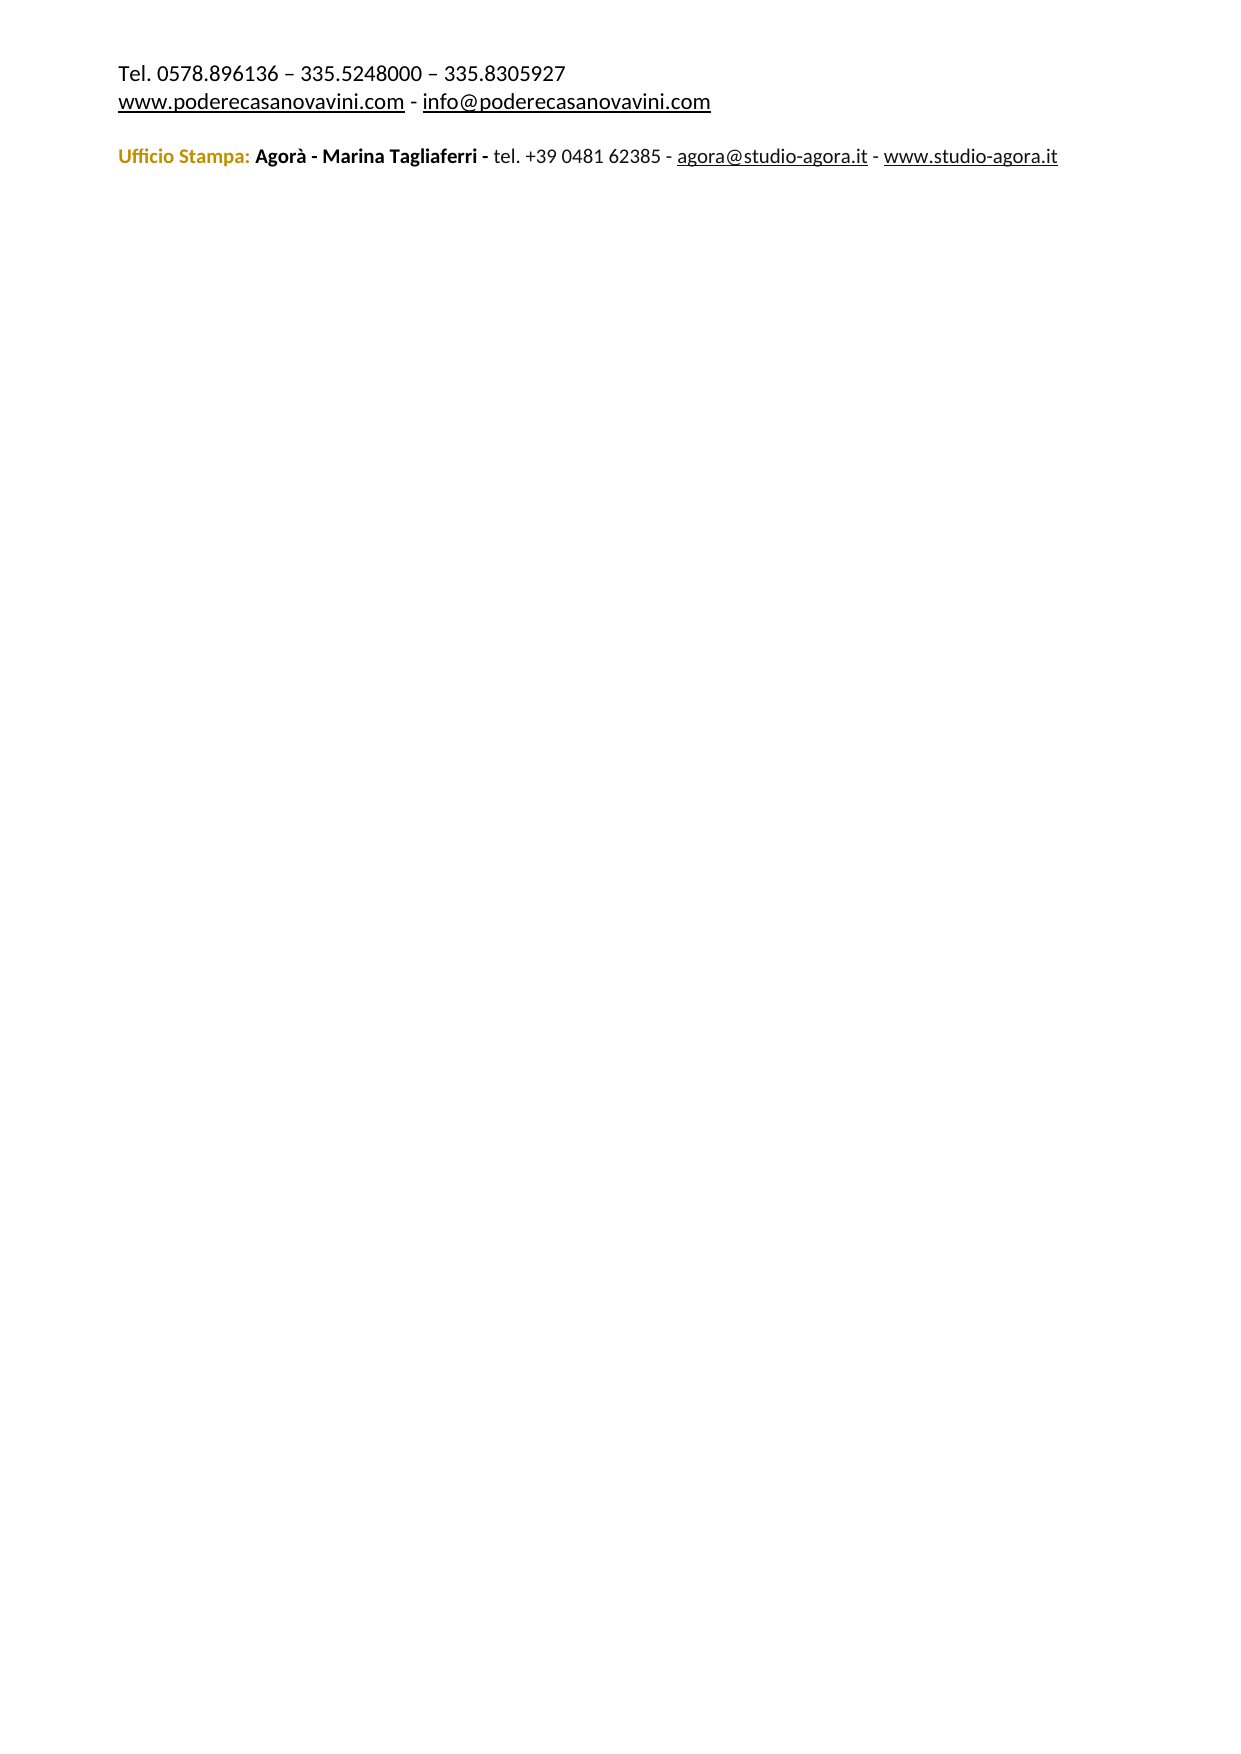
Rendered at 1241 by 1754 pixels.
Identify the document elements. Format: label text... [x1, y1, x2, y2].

text Tel. 0578.896136 – 335.5248000 – 335.8305927 www.poderecasanovavini.com - info@poderecasanovavini.com [118, 59, 1122, 115]
text Ufficio Stampa: Agorà - Marina Tagliaferri - tel. +39 0481 62385 - agora@studio-agora.it - www.studio-agora.it [118, 143, 1122, 169]
